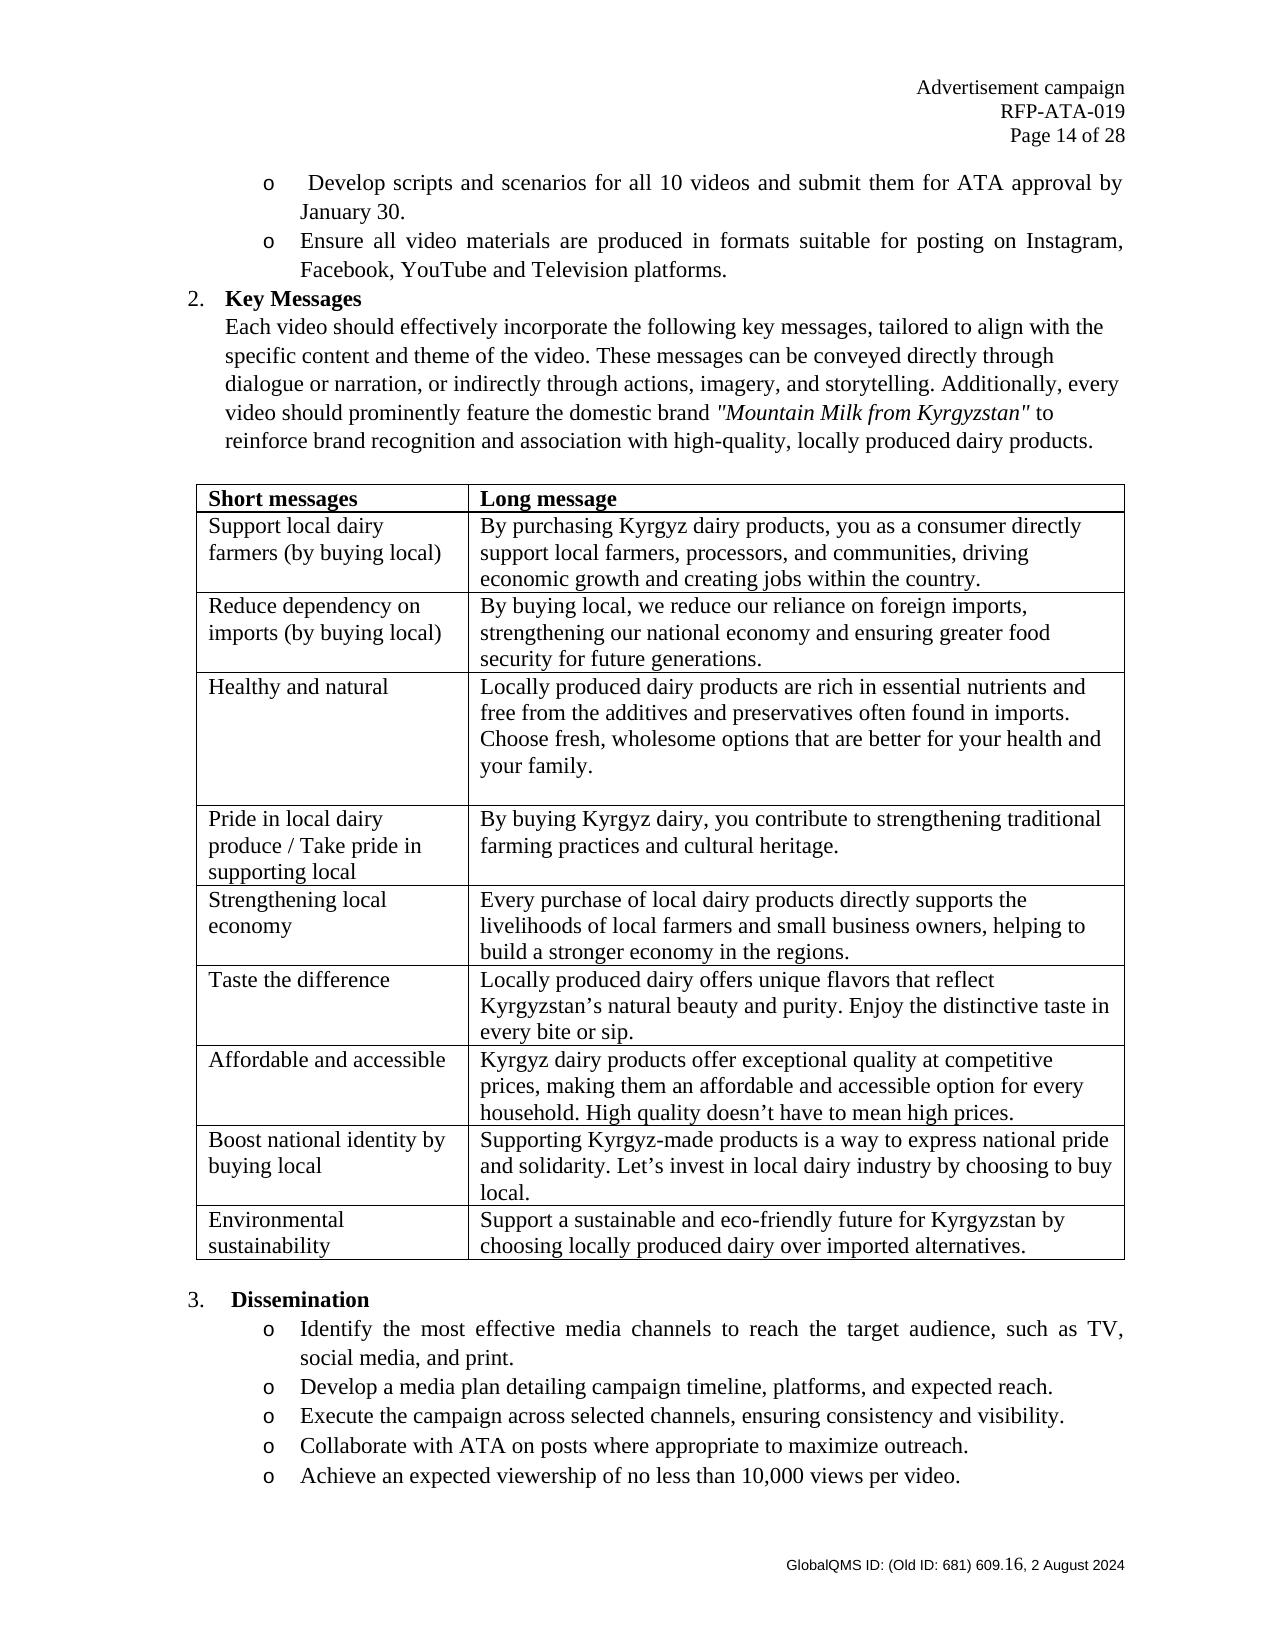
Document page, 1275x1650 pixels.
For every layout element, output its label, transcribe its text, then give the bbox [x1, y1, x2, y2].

table_cell Locally produced dairy products are rich in essential nutrients and free from the additives and preservatives often found in imports. Choose fresh, wholesome options that are better for your health and your family. [469, 673, 1124, 804]
list Collaborate with ATA on posts where appropriate to maximize outreach. [262, 1432, 1125, 1460]
table_cell By buying Kyrgyz dairy, you contribute to strengthening traditional farming practices and cultural heritage. [469, 806, 1124, 884]
table_cell By buying local, we reduce our reliance on foreign imports, strengthening our national economy and ensuring greater food security for future generations. [469, 593, 1124, 672]
table_cell Every purchase of local dairy products directly supports the livelihoods of local farmers and small business owners, helping to build a stronger economy in the regions. [469, 886, 1124, 965]
table_cell Supporting Kyrgyz-made products is a way to express national pride and solidarity. Let’s invest in local dairy industry by choosing to buy local. [469, 1126, 1124, 1205]
list Identify the most effective media channels to reach the target audience, such as TV, social media, and print. [262, 1314, 1125, 1371]
table_cell Strengthening local economy [197, 886, 468, 965]
table_cell Environmental sustainability [197, 1206, 468, 1259]
table_cell Pride in local dairy produce / Take pride in supporting local [197, 806, 468, 884]
table_cell Reduce dependency on imports (by buying local) [197, 593, 468, 672]
list Develop a media plan detailing campaign timeline, platforms, and expected reach. [262, 1373, 1125, 1400]
table_header Long message [469, 485, 1124, 511]
list Ensure all video materials are produced in formats suitable for posting on Instagram, Facebook, YouTube and Television platforms. [262, 227, 1125, 283]
list Achieve an expected viewership of no less than 10,000 views per video. [262, 1462, 1125, 1490]
table_cell Support a sustainable and eco-friendly future for Kyrgyzstan by choosing locally produced dairy over imported alternatives. [469, 1206, 1124, 1259]
list Develop scripts and scenarios for all 10 videos and submit them for ATA approval by January 30. [262, 169, 1125, 225]
list Key Messages Each video should effectively incorporate the following key messages, tailored to align with the specific content and theme of the video. These messages can be conveyed directly through dialogue or narration, or indirectly through actions, imagery, and storytelling. Additionally, every video should prominently feature the domestic brand "Mountain Milk from Kyrgyzstan" to reinforce brand recognition and association with high-quality, locally produced dairy products. [187, 285, 1125, 453]
list Dissemination [187, 1286, 1125, 1312]
table_cell Locally produced dairy offers unique flavors that reflect Kyrgyzstan’s natural beauty and purity. Enjoy the distinctive taste in every bite or sip. [469, 966, 1124, 1045]
table_header Short messages [197, 485, 468, 511]
table_cell Affordable and accessible [197, 1046, 468, 1125]
table_cell Taste the difference [197, 966, 468, 1045]
table_cell Support local dairy farmers (by buying local) [197, 513, 468, 592]
list Execute the campaign across selected channels, ensuring consistency and visibility. [262, 1402, 1125, 1430]
table_cell Kyrgyz dairy products offer exceptional quality at competitive prices, making them an affordable and accessible option for every household. High quality doesn’t have to mean high prices. [469, 1046, 1124, 1125]
table_cell Healthy and natural [197, 673, 468, 804]
table_cell By purchasing Kyrgyz dairy products, you as a consumer directly support local farmers, processors, and communities, driving economic growth and creating jobs within the country. [469, 513, 1124, 592]
table_cell Boost national identity by buying local [197, 1126, 468, 1205]
